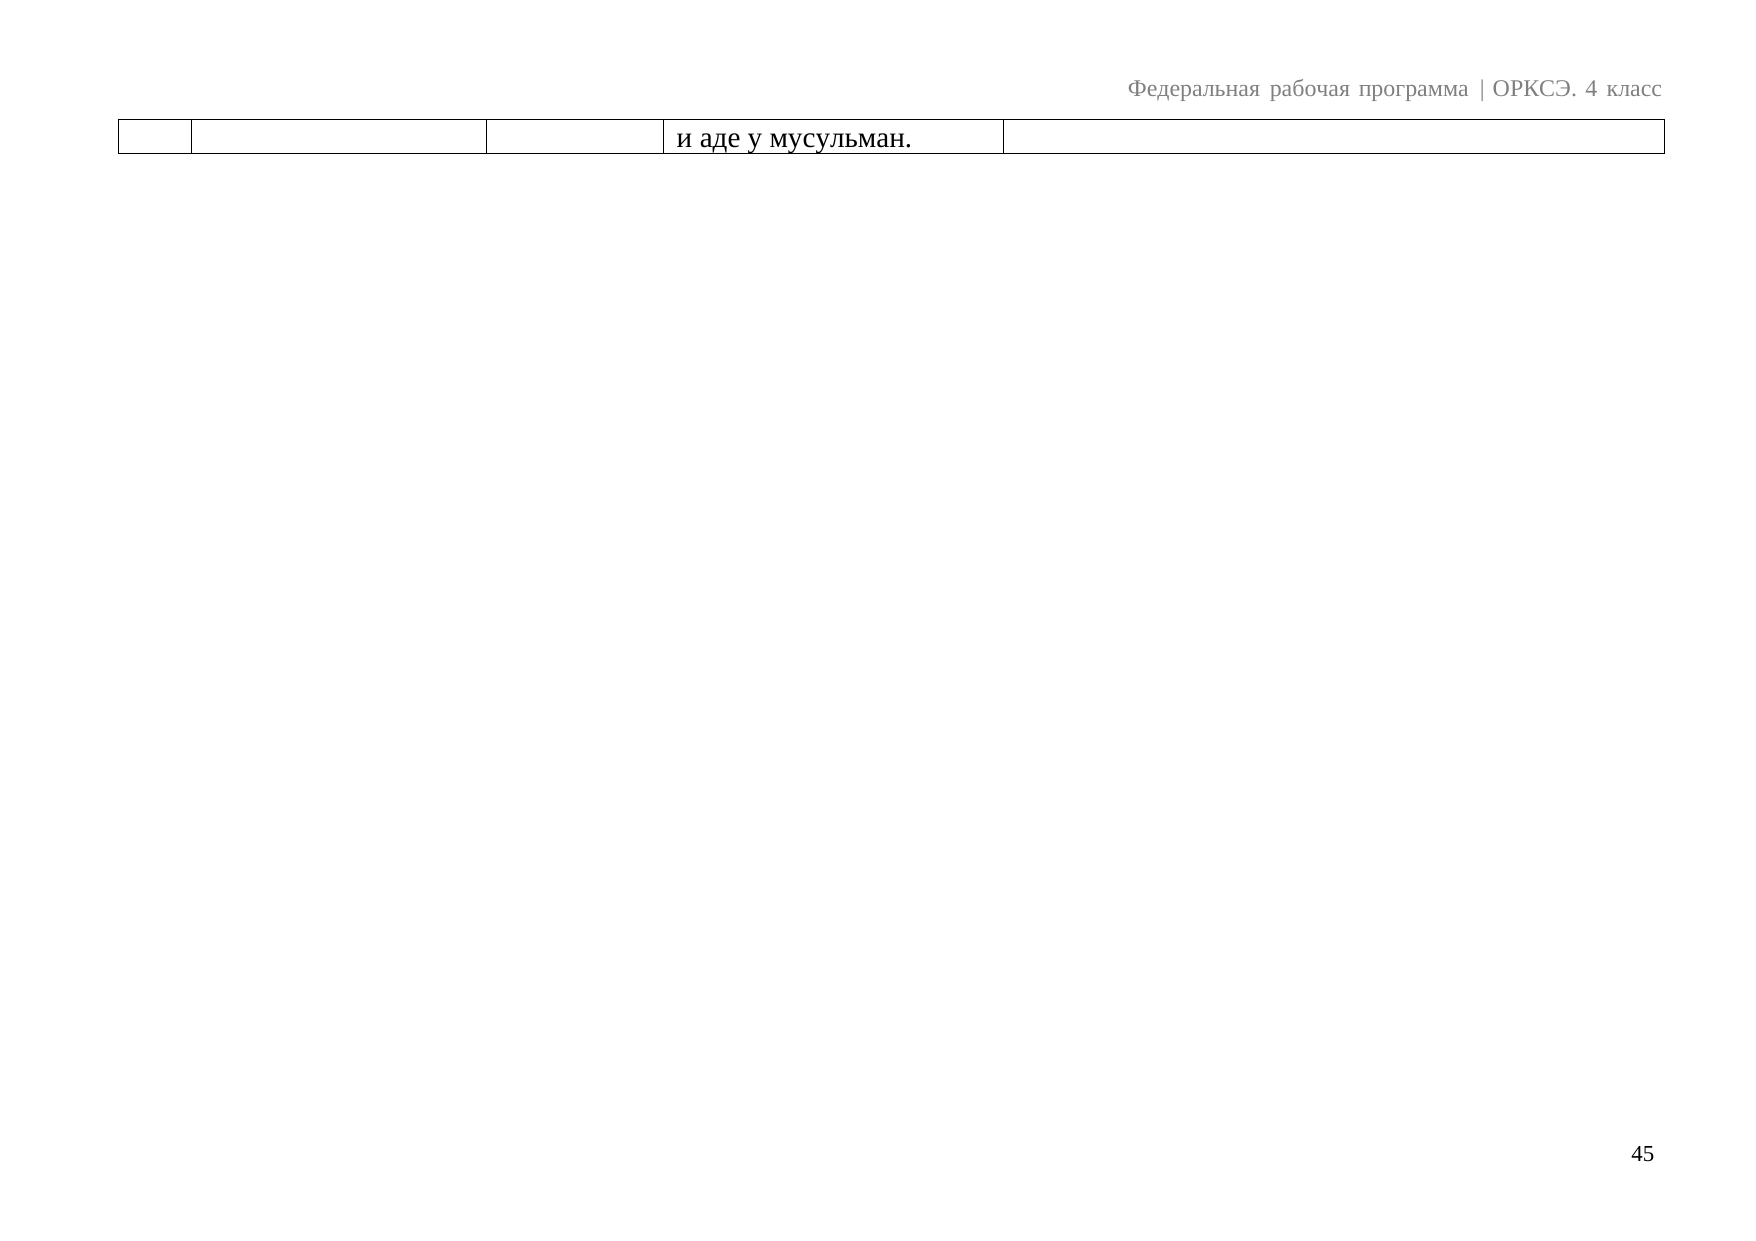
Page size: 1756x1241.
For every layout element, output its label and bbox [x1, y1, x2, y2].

table_header [664, 120, 1003, 153]
table_header [1004, 120, 1664, 153]
table_header [487, 120, 663, 153]
table_header [119, 120, 191, 153]
table_header [192, 120, 486, 153]
